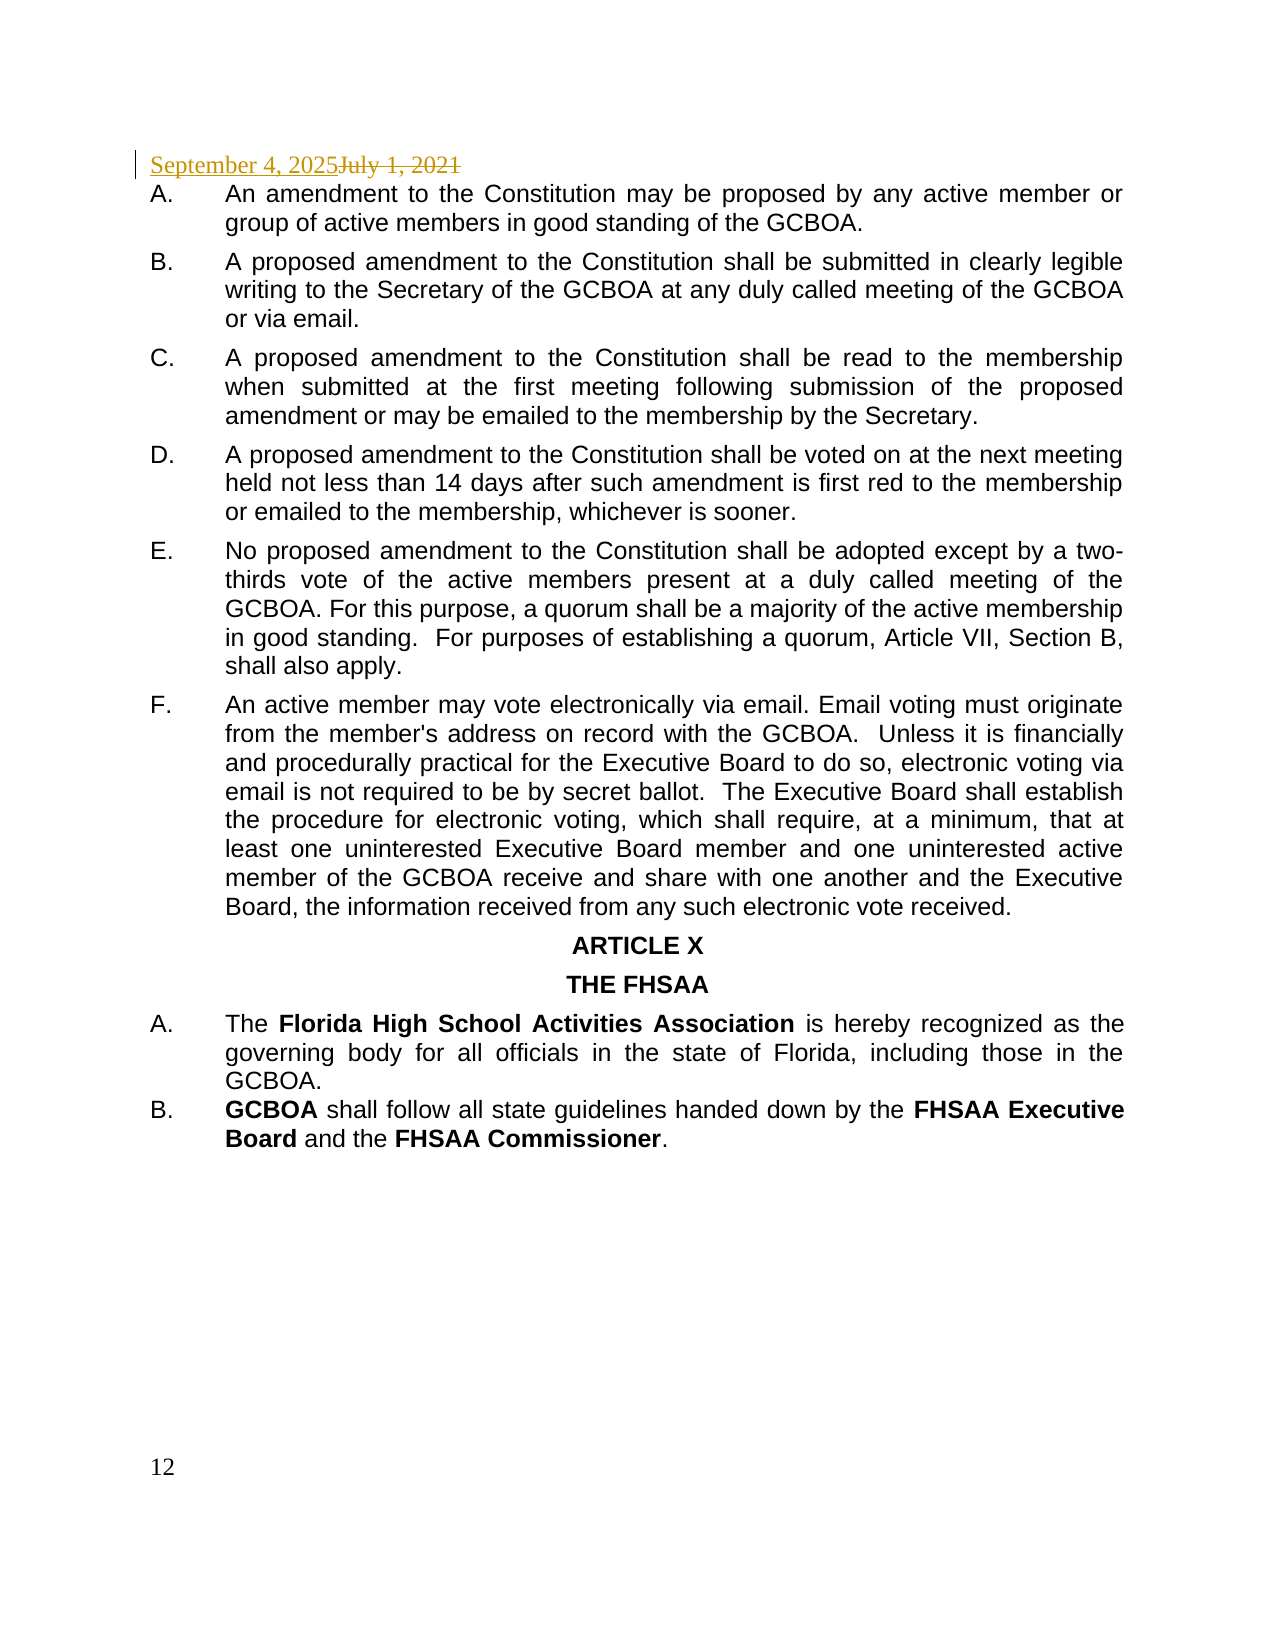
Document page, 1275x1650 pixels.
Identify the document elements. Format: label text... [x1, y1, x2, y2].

text F. An active member may vote electronically via email. Email voting must originate from the member's address on record with the GCBOA. Unless it is financially and procedurally practical for the Executive Board to do so, electronic voting via email is not required to be by secret ballot. The Executive Board shall establish the procedure for electronic voting, which shall require, at a minimum, that at least one uninterested Executive Board member and one uninterested active member of the GCBOA receive and share with one another and the Executive Board, the information received from any such electronic vote received. [150, 690, 1125, 920]
text C. A proposed amendment to the Constitution shall be read to the membership when submitted at the first meeting following submission of the proposed amendment or may be emailed to the membership by the Secretary. [150, 343, 1125, 429]
text A. The Florida High School Activities Association is hereby recognized as the governing body for all officials in the state of Florida, including those in the GCBOA. [150, 1009, 1125, 1095]
text B. GCBOA shall follow all state guidelines handed down by the FHSAA Executive Board and the FHSAA Commissioner. [150, 1095, 1125, 1152]
text A. An amendment to the Constitution may be proposed by any active member or group of active members in good standing of the GCBOA. [150, 179, 1125, 236]
text D. A proposed amendment to the Constitution shall be voted on at the next meeting held not less than 14 days after such amendment is first red to the membership or emailed to the membership, whichever is sooner. [150, 440, 1125, 526]
text ARTICLE X [150, 931, 1125, 959]
text THE FHSAA [150, 970, 1125, 998]
text E. No proposed amendment to the Constitution shall be adopted except by a two-thirds vote of the active members present at a duly called meeting of the GCBOA. For this purpose, a quorum shall be a majority of the active membership in good standing. For purposes of establishing a quorum, Article VII, Section B, shall also apply. [150, 536, 1125, 680]
text B. A proposed amendment to the Constitution shall be submitted in clearly legible writing to the Secretary of the GCBOA at any duly called meeting of the GCBOA or via email. [150, 247, 1125, 333]
